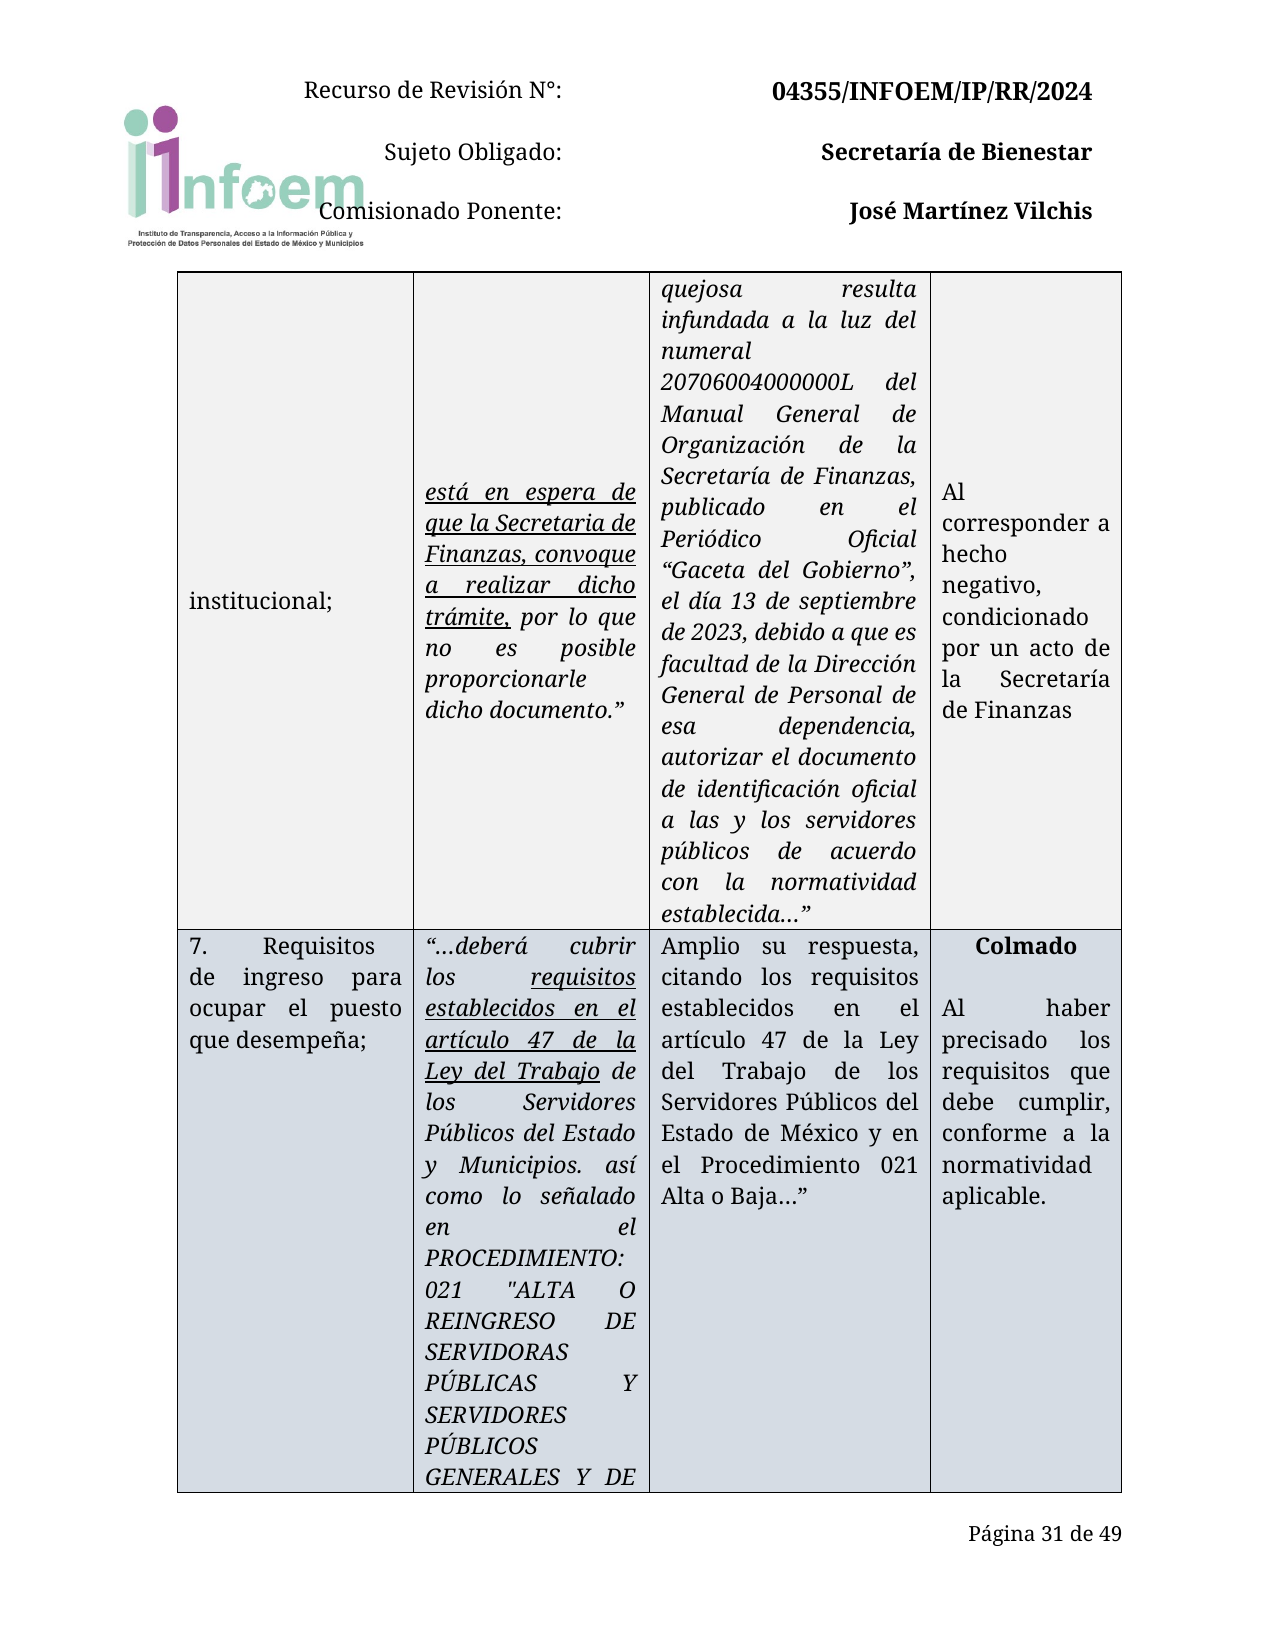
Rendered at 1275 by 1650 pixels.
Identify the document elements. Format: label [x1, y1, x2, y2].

table_cell [178, 273, 413, 929]
table_cell [650, 930, 930, 1492]
table_cell [414, 930, 649, 1492]
picture [5, 45, 1270, 1650]
table_cell [931, 930, 1121, 1492]
table_cell [178, 930, 413, 1492]
table_cell [931, 273, 1121, 929]
table_cell [650, 273, 930, 929]
table_cell [414, 273, 649, 929]
